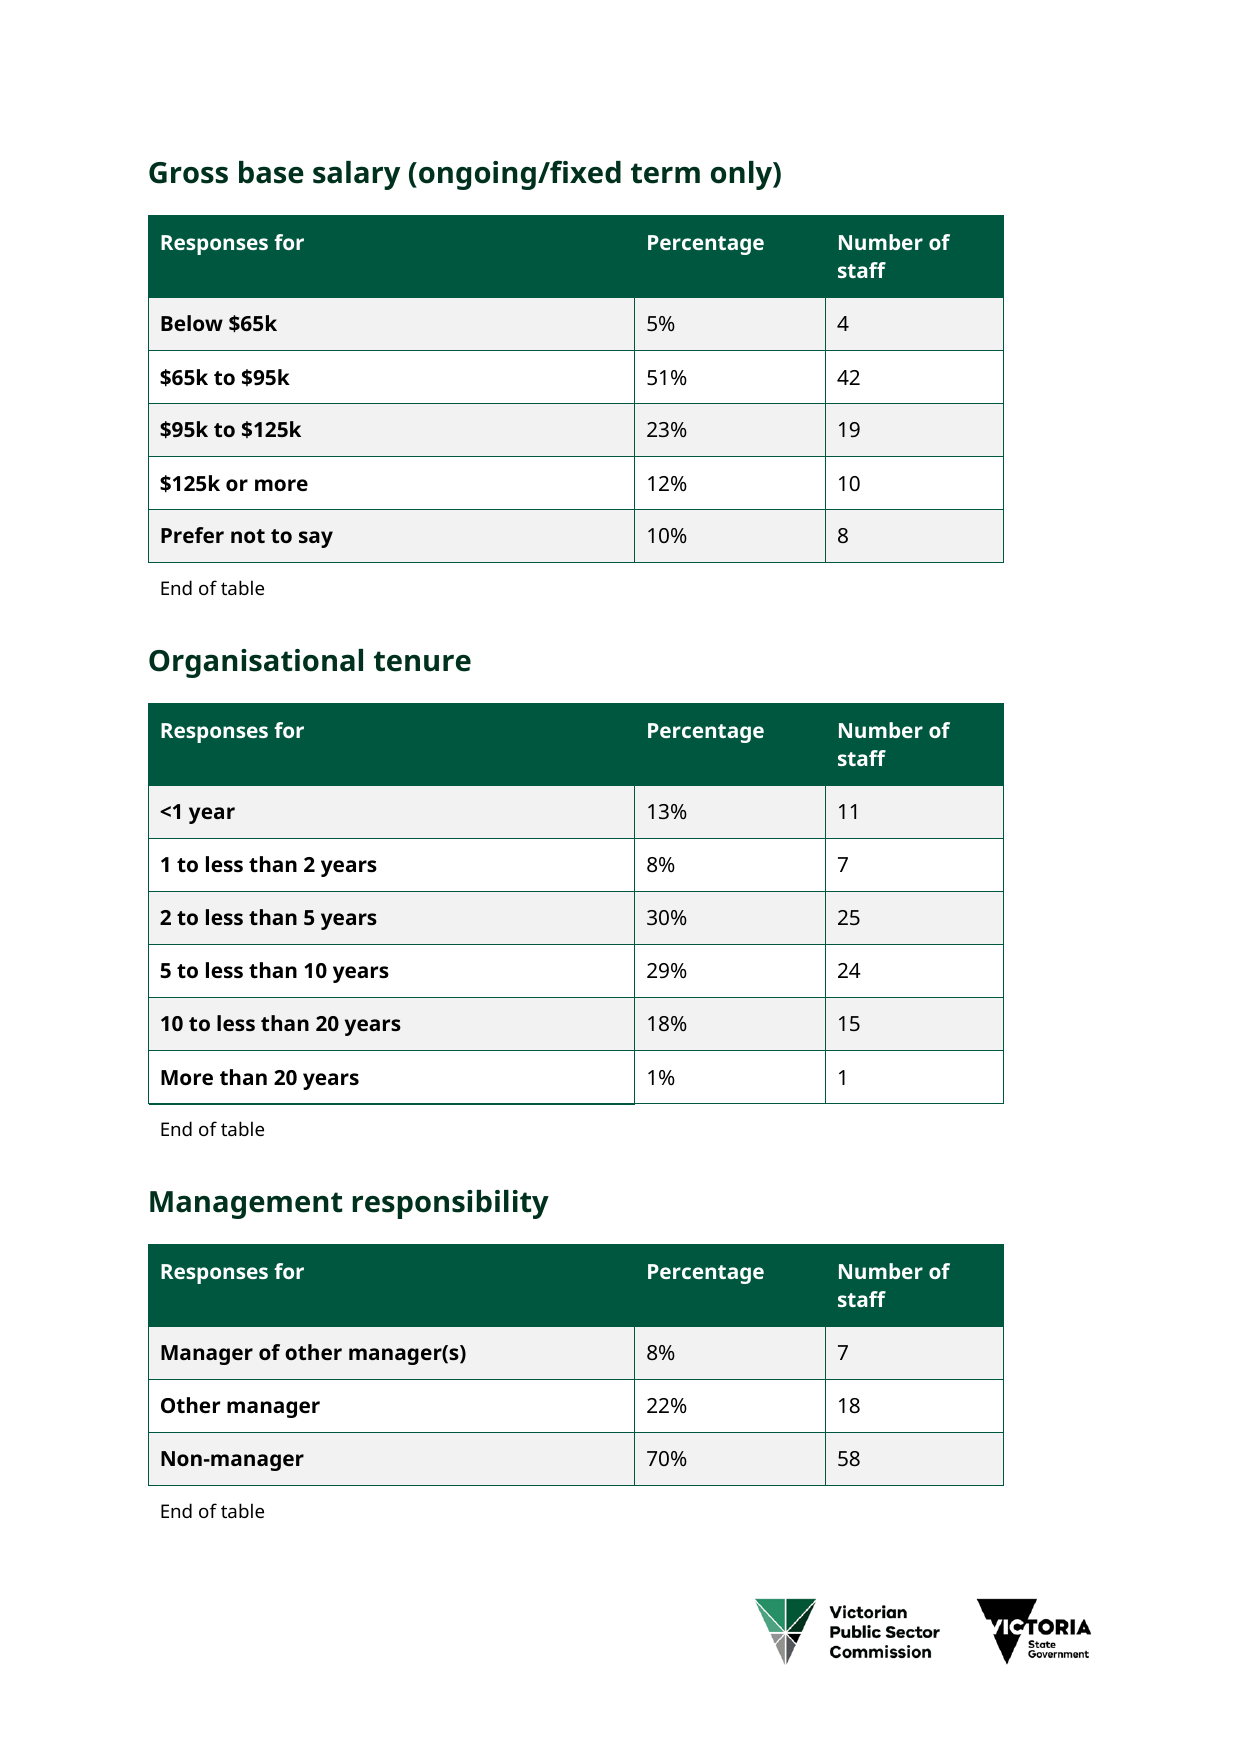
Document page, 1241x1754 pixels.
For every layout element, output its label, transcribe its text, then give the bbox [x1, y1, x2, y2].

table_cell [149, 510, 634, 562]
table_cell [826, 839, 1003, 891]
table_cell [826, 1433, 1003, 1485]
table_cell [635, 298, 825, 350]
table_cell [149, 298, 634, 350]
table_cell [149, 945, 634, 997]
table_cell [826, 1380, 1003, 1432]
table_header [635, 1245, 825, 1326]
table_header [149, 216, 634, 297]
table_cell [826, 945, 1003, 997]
subtitle Gross base salary (ongoing/fixed term only) [148, 153, 1092, 192]
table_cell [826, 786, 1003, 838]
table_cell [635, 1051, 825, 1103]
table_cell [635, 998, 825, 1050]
subtitle Organisational tenure [148, 641, 1092, 680]
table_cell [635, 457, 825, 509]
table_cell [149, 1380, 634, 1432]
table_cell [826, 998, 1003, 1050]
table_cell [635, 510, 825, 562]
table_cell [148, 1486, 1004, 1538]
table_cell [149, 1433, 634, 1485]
subtitle Management responsibility [148, 1182, 1092, 1221]
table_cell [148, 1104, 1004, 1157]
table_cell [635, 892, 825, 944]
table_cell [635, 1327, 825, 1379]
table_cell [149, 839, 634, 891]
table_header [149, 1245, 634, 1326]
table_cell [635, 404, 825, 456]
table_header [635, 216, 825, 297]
picture [754, 1598, 1093, 1666]
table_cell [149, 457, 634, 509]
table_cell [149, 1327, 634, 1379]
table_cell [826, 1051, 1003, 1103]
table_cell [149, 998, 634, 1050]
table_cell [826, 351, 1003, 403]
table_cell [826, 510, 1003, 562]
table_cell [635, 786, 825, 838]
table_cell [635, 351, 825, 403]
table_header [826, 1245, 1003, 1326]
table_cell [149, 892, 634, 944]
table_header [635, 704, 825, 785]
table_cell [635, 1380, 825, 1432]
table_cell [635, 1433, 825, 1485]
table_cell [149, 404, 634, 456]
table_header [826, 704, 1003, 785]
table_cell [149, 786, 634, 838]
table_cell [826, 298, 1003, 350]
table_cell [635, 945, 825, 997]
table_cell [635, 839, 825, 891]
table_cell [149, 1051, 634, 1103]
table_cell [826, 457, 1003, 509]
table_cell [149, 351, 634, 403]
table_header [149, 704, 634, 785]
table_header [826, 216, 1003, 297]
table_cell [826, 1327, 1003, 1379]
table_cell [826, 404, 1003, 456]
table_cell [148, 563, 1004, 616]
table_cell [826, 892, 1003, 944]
